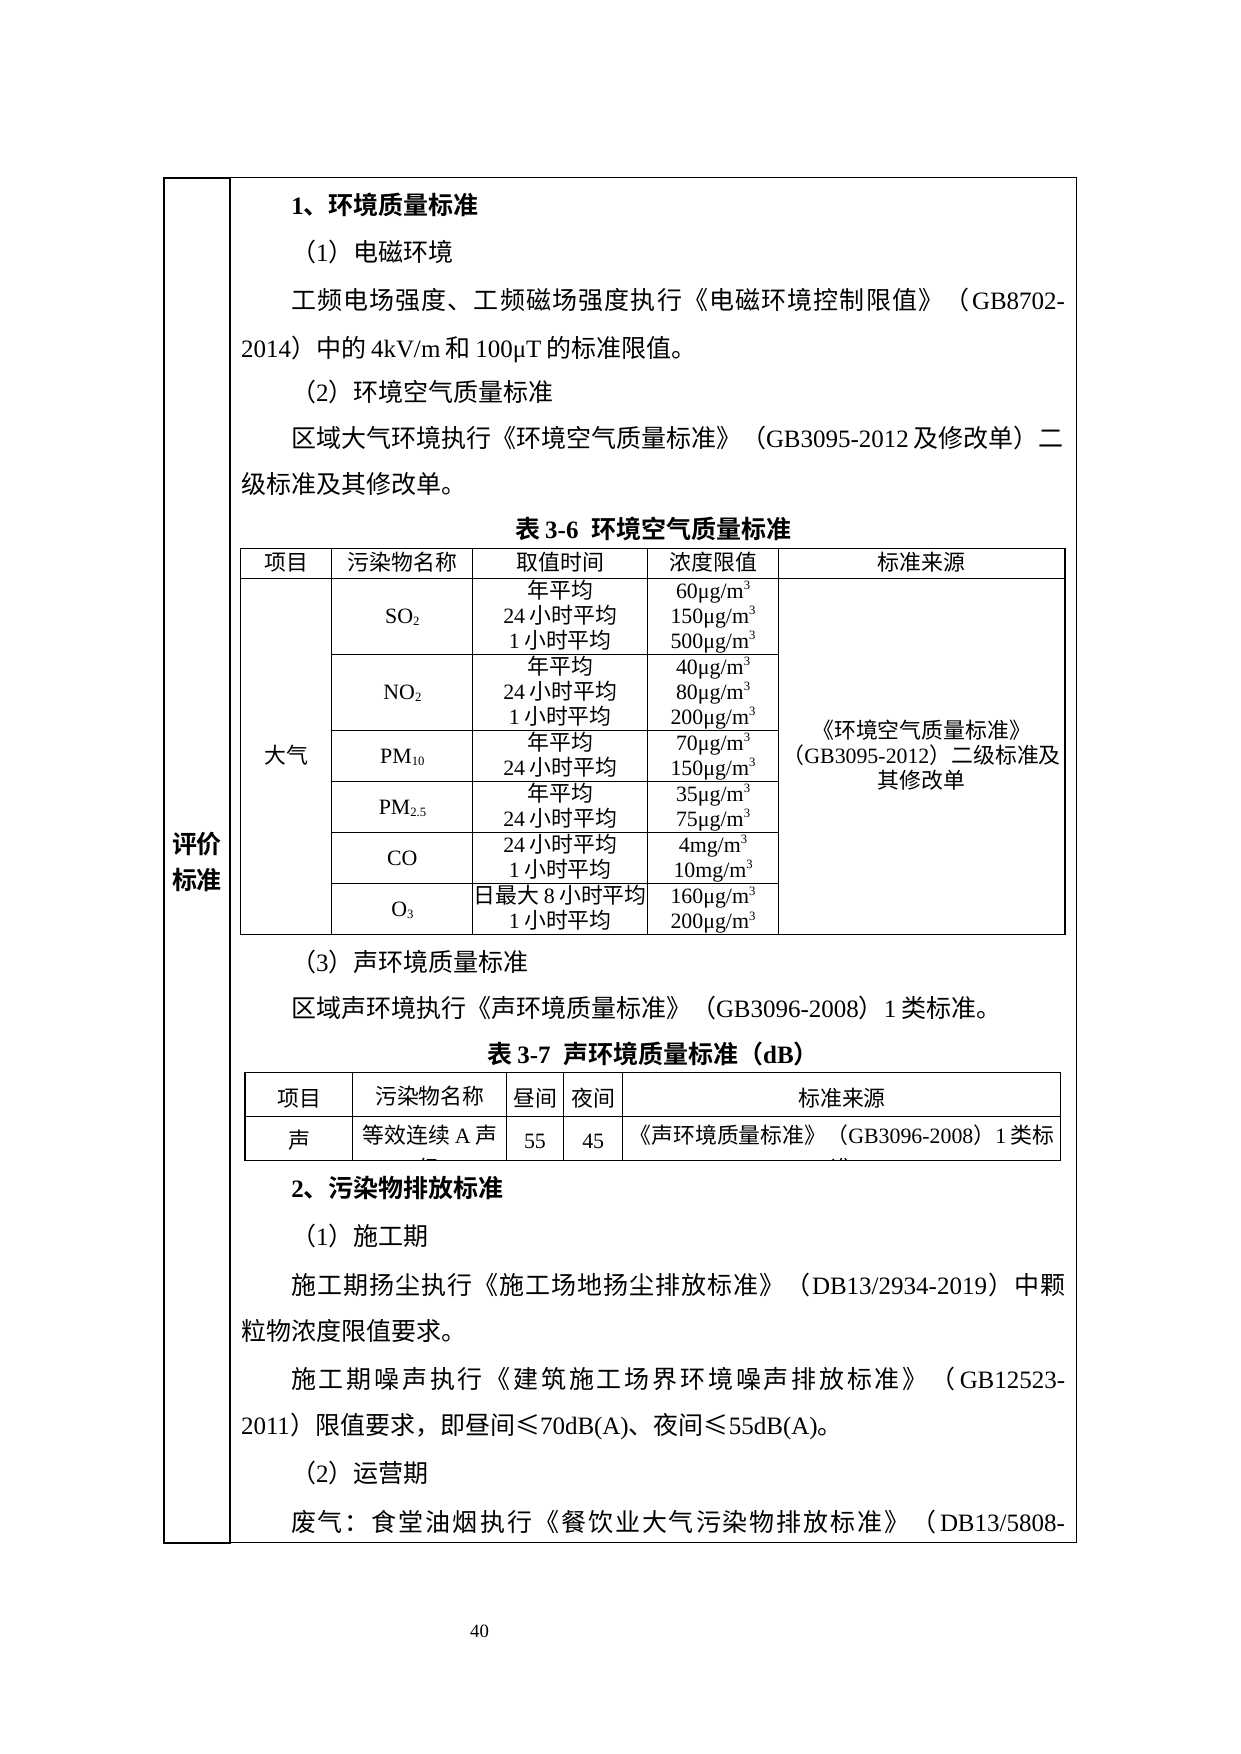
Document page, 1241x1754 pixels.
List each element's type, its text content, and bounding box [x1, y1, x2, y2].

table_cell 评价标准 [165, 179, 229, 1542]
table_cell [231, 178, 1076, 1542]
